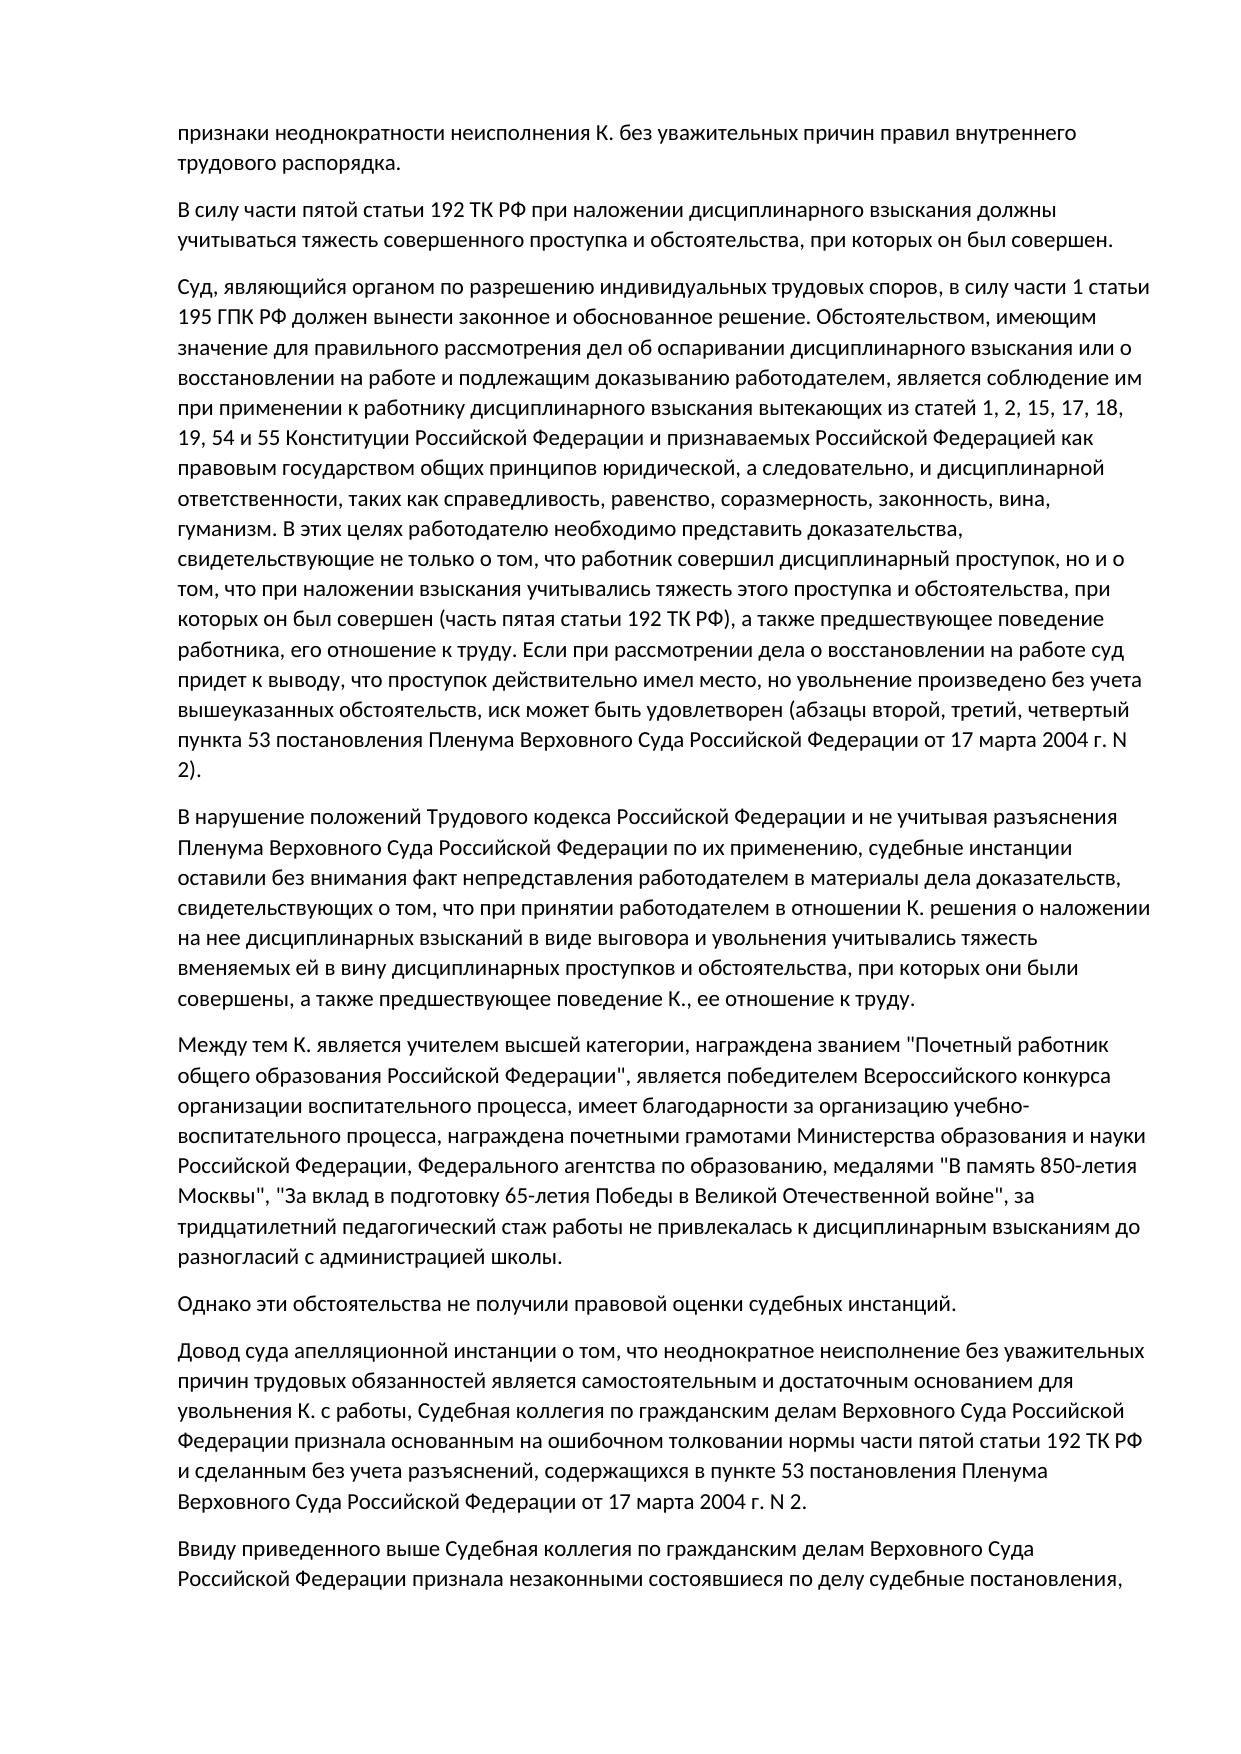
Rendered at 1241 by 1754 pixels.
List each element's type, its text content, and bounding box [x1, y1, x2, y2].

text В силу части пятой статьи 192 ТК РФ при наложении дисциплинарного взыскания должны учитываться тяжесть совершенного проступка и обстоятельства, при которых он был совершен. [177, 195, 1152, 253]
text Между тем К. является учителем высшей категории, награждена званием "Почетный работник общего образования Российской Федерации", является победителем Всероссийского конкурса организации воспитательного процесса, имеет благодарности за организацию учебно-воспитательного процесса, награждена почетными грамотами Министерства образования и науки Российской Федерации, Федерального агентства по образованию, медалями "В память 850-летия Москвы", "За вклад в подготовку 65-летия Победы в Великой Отечественной войне", за тридцатилетний педагогический стаж работы не привлекалась к дисциплинарным взысканиям до разногласий с администрацией школы. [177, 1031, 1152, 1270]
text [177, 118, 1152, 176]
text Довод суда апелляционной инстанции о том, что неоднократное неисполнение без уважительных причин трудовых обязанностей является самостоятельным и достаточным основанием для увольнения К. с работы, Судебная коллегия по гражданским делам Верховного Суда Российской Федерации признала основанным на ошибочном толковании нормы части пятой статьи 192 ТК РФ и сделанным без учета разъяснений, содержащихся в пункте 53 постановления Пленума Верховного Суда Российской Федерации от 17 марта 2004 г. N 2. [177, 1336, 1152, 1515]
text В нарушение положений Трудового кодекса Российской Федерации и не учитывая разъяснения Пленума Верховного Суда Российской Федерации по их применению, судебные инстанции оставили без внимания факт непредставления работодателем в материалы дела доказательств, свидетельствующих о том, что при принятии работодателем в отношении К. решения о наложении на нее дисциплинарных взысканий в виде выговора и увольнения учитывались тяжесть вменяемых ей в вину дисциплинарных проступков и обстоятельства, при которых они были совершены, а также предшествующее поведение К., ее отношение к труду. [177, 802, 1152, 1012]
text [177, 1534, 1152, 1592]
text Однако эти обстоятельства не получили правовой оценки судебных инстанций. [177, 1289, 1152, 1317]
text Суд, являющийся органом по разрешению индивидуальных трудовых споров, в силу части 1 статьи 195 ГПК РФ должен вынести законное и обоснованное решение. Обстоятельством, имеющим значение для правильного рассмотрения дел об оспаривании дисциплинарного взыскания или о восстановлении на работе и подлежащим доказыванию работодателем, является соблюдение им при применении к работнику дисциплинарного взыскания вытекающих из статей 1, 2, 15, 17, 18, 19, 54 и 55 Конституции Российской Федерации и признаваемых Российской Федерацией как правовым государством общих принципов юридической, а следовательно, и дисциплинарной ответственности, таких как справедливость, равенство, соразмерность, законность, вина, гуманизм. В этих целях работодателю необходимо представить доказательства, свидетельствующие не только о том, что работник совершил дисциплинарный проступок, но и о том, что при наложении взыскания учитывались тяжесть этого проступка и обстоятельства, при которых он был совершен (часть пятая статьи 192 ТК РФ), а также предшествующее поведение работника, его отношение к труду. Если при рассмотрении дела о восстановлении на работе суд придет к выводу, что проступок действительно имел место, но увольнение произведено без учета вышеуказанных обстоятельств, иск может быть удовлетворен (абзацы второй, третий, четвертый пункта 53 постановления Пленума Верховного Суда Российской Федерации от 17 марта 2004 г. N 2). [177, 272, 1152, 784]
